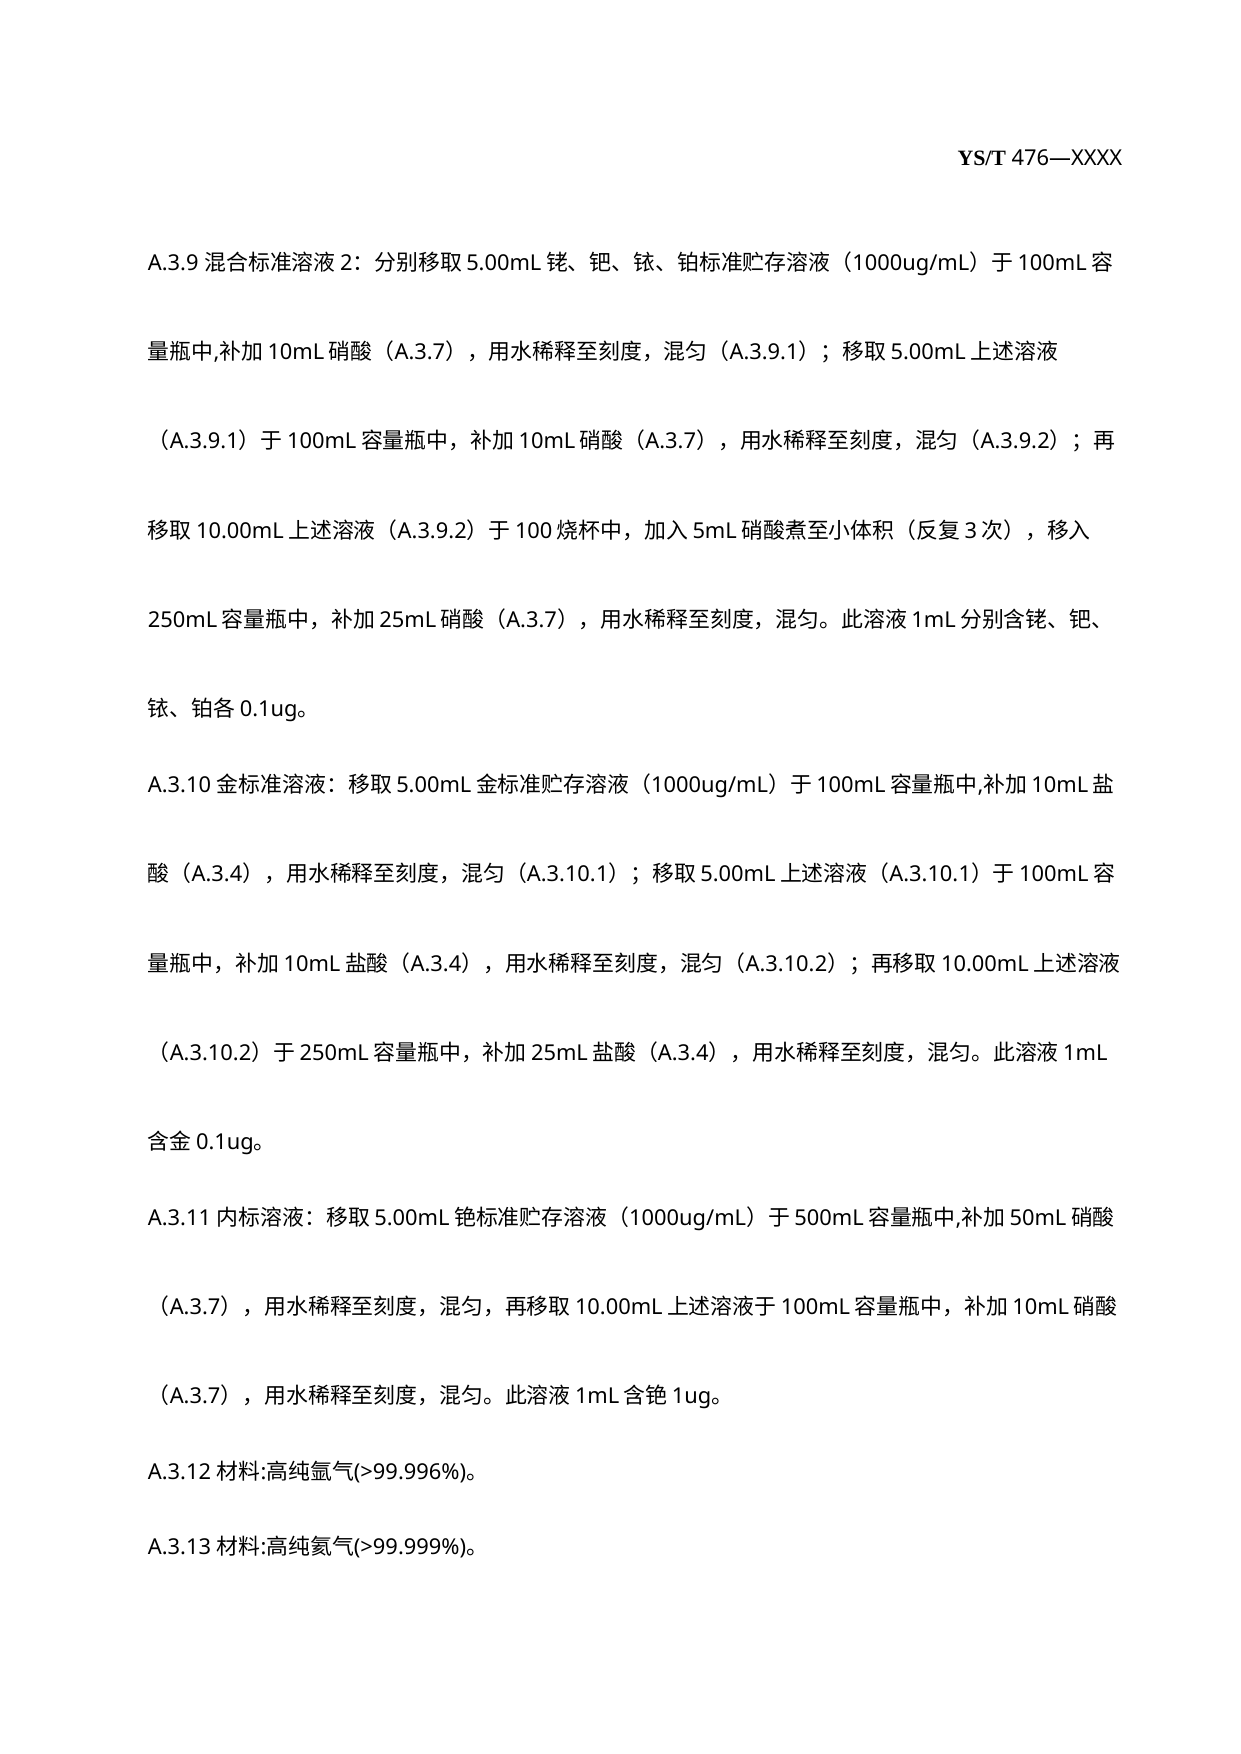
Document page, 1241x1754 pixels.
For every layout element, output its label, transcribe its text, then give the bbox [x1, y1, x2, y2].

text A.3.13 材料:高纯氦气(>99.999%)。 [148, 1516, 1122, 1575]
text A.3.10 金标准溶液：移取5.00mL金标准贮存溶液（1000ug/mL）于100mL容量瓶中,补加10mL盐酸（A.3.4），用水稀释至刻度，混匀（A.3.10.1）；移取5.00mL上述溶液（A.3.10.1）于100mL容量瓶中，补加10mL盐酸（A.3.4），用水稀释至刻度，混匀（A.3.10.2）；再移取10.00mL上述溶液（A.3.10.2）于250mL容量瓶中，补加25mL盐酸（A.3.4），用水稀释至刻度，混匀。此溶液1mL含金0.1ug。 [148, 753, 1122, 1170]
text A.3.12 材料:高纯氩气(>99.996%)。 [148, 1440, 1122, 1500]
text A.3.9 混合标准溶液2：分别移取5.00mL铑、钯、铱、铂标准贮存溶液（1000ug/mL）于100mL容量瓶中,补加10mL硝酸（A.3.7），用水稀释至刻度，混匀（A.3.9.1）；移取5.00mL上述溶液（A.3.9.1）于100mL容量瓶中，补加10mL硝酸（A.3.7），用水稀释至刻度，混匀（A.3.9.2）；再移取10.00mL上述溶液（A.3.9.2）于100烧杯中，加入5mL硝酸煮至小体积（反复3次），移入250mL容量瓶中，补加25mL硝酸（A.3.7），用水稀释至刻度，混匀。此溶液1mL分别含铑、钯、铱、铂各0.1ug。 [148, 231, 1122, 737]
text A.3.11 内标溶液：移取5.00mL铯标准贮存溶液（1000ug/mL）于500mL容量瓶中,补加50mL硝酸（A.3.7），用水稀释至刻度，混匀，再移取10.00mL上述溶液于100mL容量瓶中，补加10mL硝酸（A.3.7），用水稀释至刻度，混匀。此溶液1mL含铯1ug。 [148, 1186, 1122, 1424]
